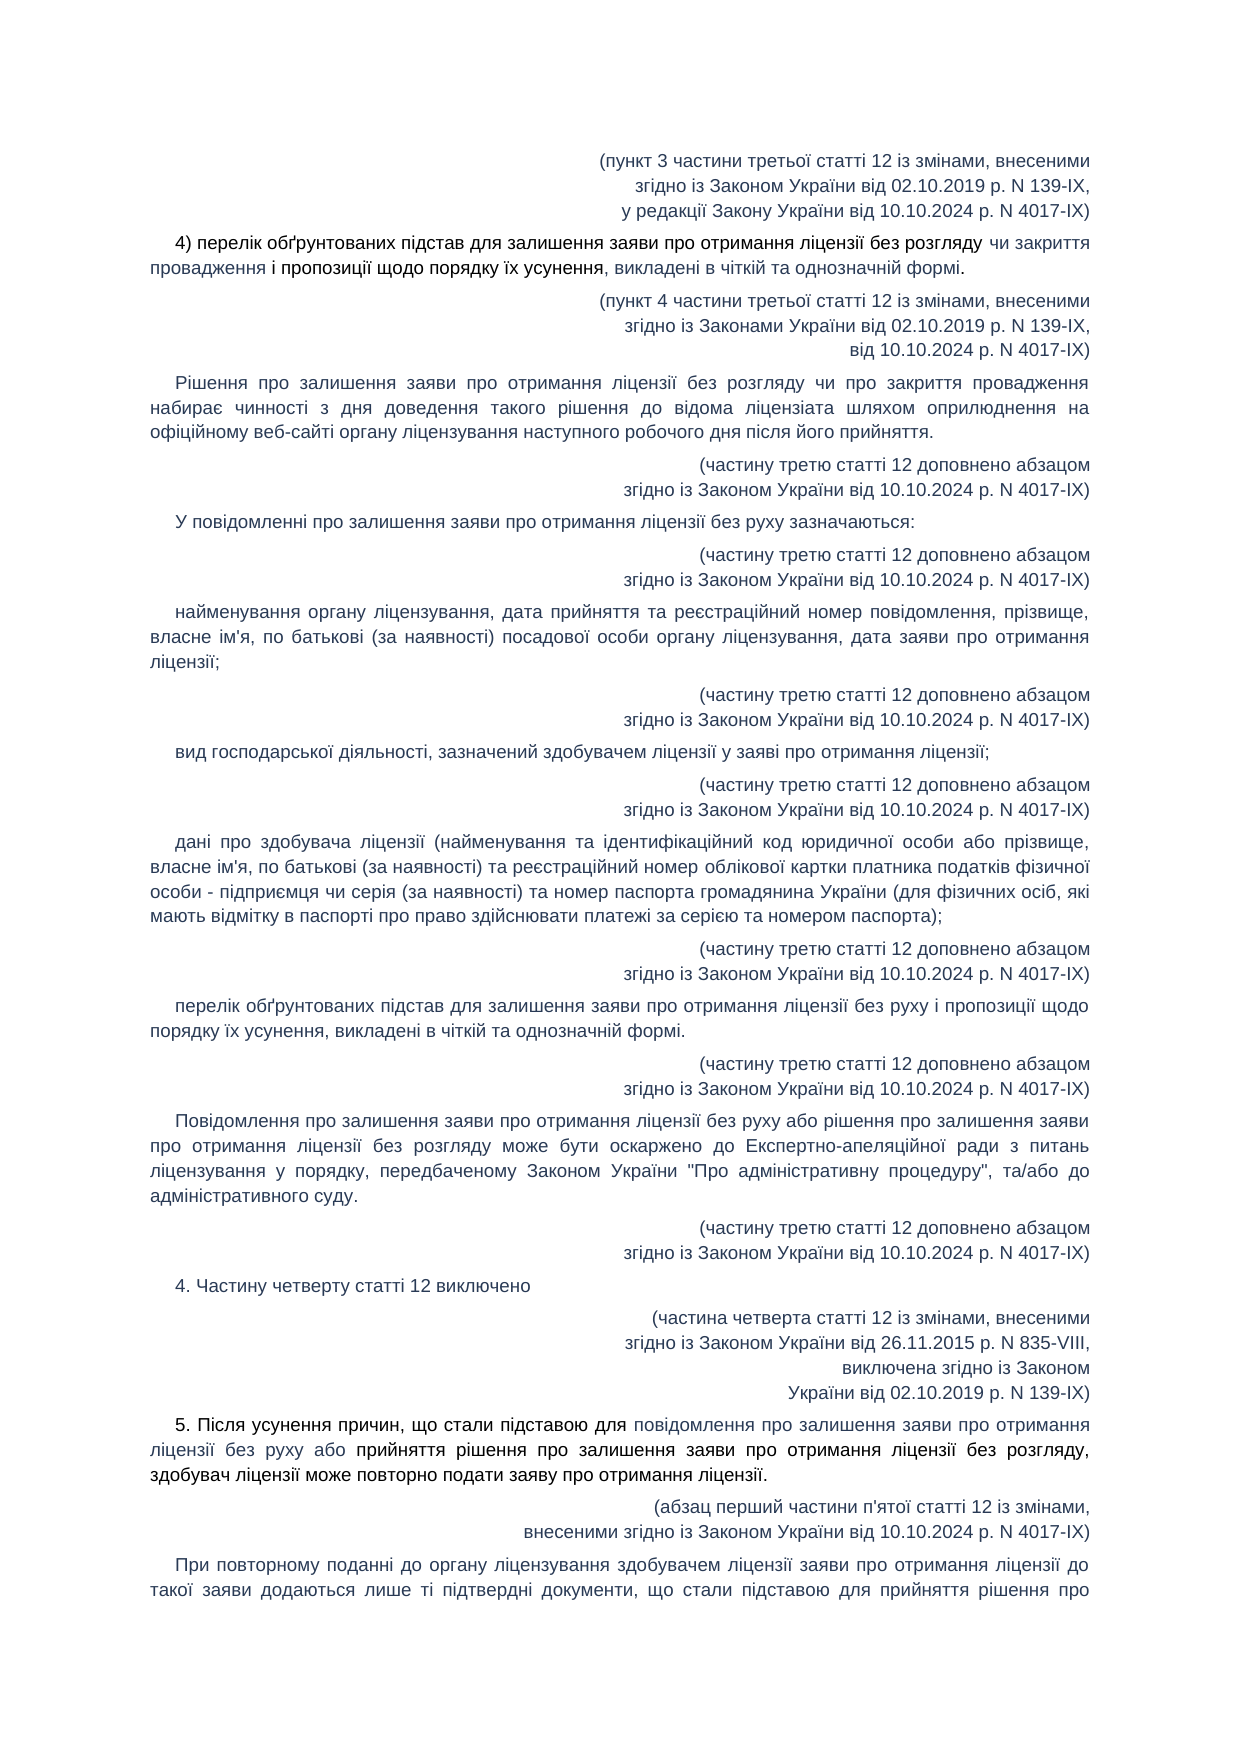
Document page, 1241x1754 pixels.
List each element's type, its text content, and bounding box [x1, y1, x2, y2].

text (частину третю статті 12 доповнено абзацом згідно із Законом України від 10.10.2024 р. N 4017-IX) [150, 544, 1090, 590]
text (частина четверта статті 12 із змінами, внесеними згідно із Законом України від 26.11.2015 р. N 835-VIII, виключена згідно із Законом України від 02.10.2019 р. N 139-IX) [150, 1307, 1090, 1403]
text (абзац перший частини п'ятої статті 12 із змінами, внесеними згідно із Законом України від 10.10.2024 р. N 4017-IX) [150, 1496, 1090, 1543]
text (частину третю статті 12 доповнено абзацом згідно із Законом України від 10.10.2024 р. N 4017-IX) [150, 454, 1090, 500]
text найменування органу ліцензування, дата прийняття та реєстраційний номер повідомлення, прізвище, власне ім'я, по батькові (за наявності) посадової особи органу ліцензування, дата заяви про отримання ліцензії; [150, 601, 1090, 672]
text Повідомлення про залишення заяви про отримання ліцензії без руху або рішення про залишення заяви про отримання ліцензії без розгляду може бути оскаржено до Експертно-апеляційної ради з питань ліцензування у порядку, передбаченому Законом України "Про адміністративну процедуру", та/або до адміністративного суду. [150, 1110, 1090, 1206]
text дані про здобувача ліцензії (найменування та ідентифікаційний код юридичної особи або прізвище, власне ім'я, по батькові (за наявності) та реєстраційний номер облікової картки платника податків фізичної особи - підприємця чи серія (за наявності) та номер паспорта громадянина України (для фізичних осіб, які мають відмітку в паспорті про право здійснювати платежі за серією та номером паспорта); [150, 831, 1090, 927]
text вид господарської діяльності, зазначений здобувачем ліцензії у заяві про отримання ліцензії; [150, 741, 1090, 762]
text (частину третю статті 12 доповнено абзацом згідно із Законом України від 10.10.2024 р. N 4017-IX) [150, 683, 1090, 730]
text У повідомленні про залишення заяви про отримання ліцензії без руху зазначаються: [150, 511, 1090, 533]
text (частину третю статті 12 доповнено абзацом згідно із Законом України від 10.10.2024 р. N 4017-IX) [150, 773, 1090, 820]
text 5. Після усунення причин, що стали підставою для повідомлення про залишення заяви про отримання ліцензії без руху або прийняття рішення про залишення заяви про отримання ліцензії без розгляду, здобувач ліцензії може повторно подати заяву про отримання ліцензії. [150, 1414, 1090, 1485]
text 4. Частину четверту статті 12 виключено [150, 1274, 1090, 1296]
text 4) перелік обґрунтованих підстав для залишення заяви про отримання ліцензії без розгляду чи закриття провадження і пропозиції щодо порядку їх усунення, викладені в чіткій та однозначній формі. [150, 232, 1090, 278]
text перелік обґрунтованих підстав для залишення заяви про отримання ліцензії без руху і пропозиції щодо порядку їх усунення, викладені в чіткій та однозначній формі. [150, 995, 1090, 1042]
text (пункт 4 частини третьої статті 12 із змінами, внесеними згідно із Законами України від 02.10.2019 р. N 139-IX, від 10.10.2024 р. N 4017-IX) [150, 289, 1090, 361]
text (пункт 3 частини третьої статті 12 із змінами, внесеними згідно із Законом України від 02.10.2019 р. N 139-IX, у редакції Закону України від 10.10.2024 р. N 4017-IX) [150, 150, 1090, 221]
text Рішення про залишення заяви про отримання ліцензії без розгляду чи про закриття провадження набирає чинності з дня доведення такого рішення до відома ліцензіата шляхом оприлюднення на офіційному веб-сайті органу ліцензування наступного робочого дня після його прийняття. [150, 372, 1090, 443]
text (частину третю статті 12 доповнено абзацом згідно із Законом України від 10.10.2024 р. N 4017-IX) [150, 938, 1090, 984]
text (частину третю статті 12 доповнено абзацом згідно із Законом України від 10.10.2024 р. N 4017-IX) [150, 1217, 1090, 1263]
text (частину третю статті 12 доповнено абзацом згідно із Законом України від 10.10.2024 р. N 4017-IX) [150, 1053, 1090, 1099]
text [150, 1554, 1090, 1600]
